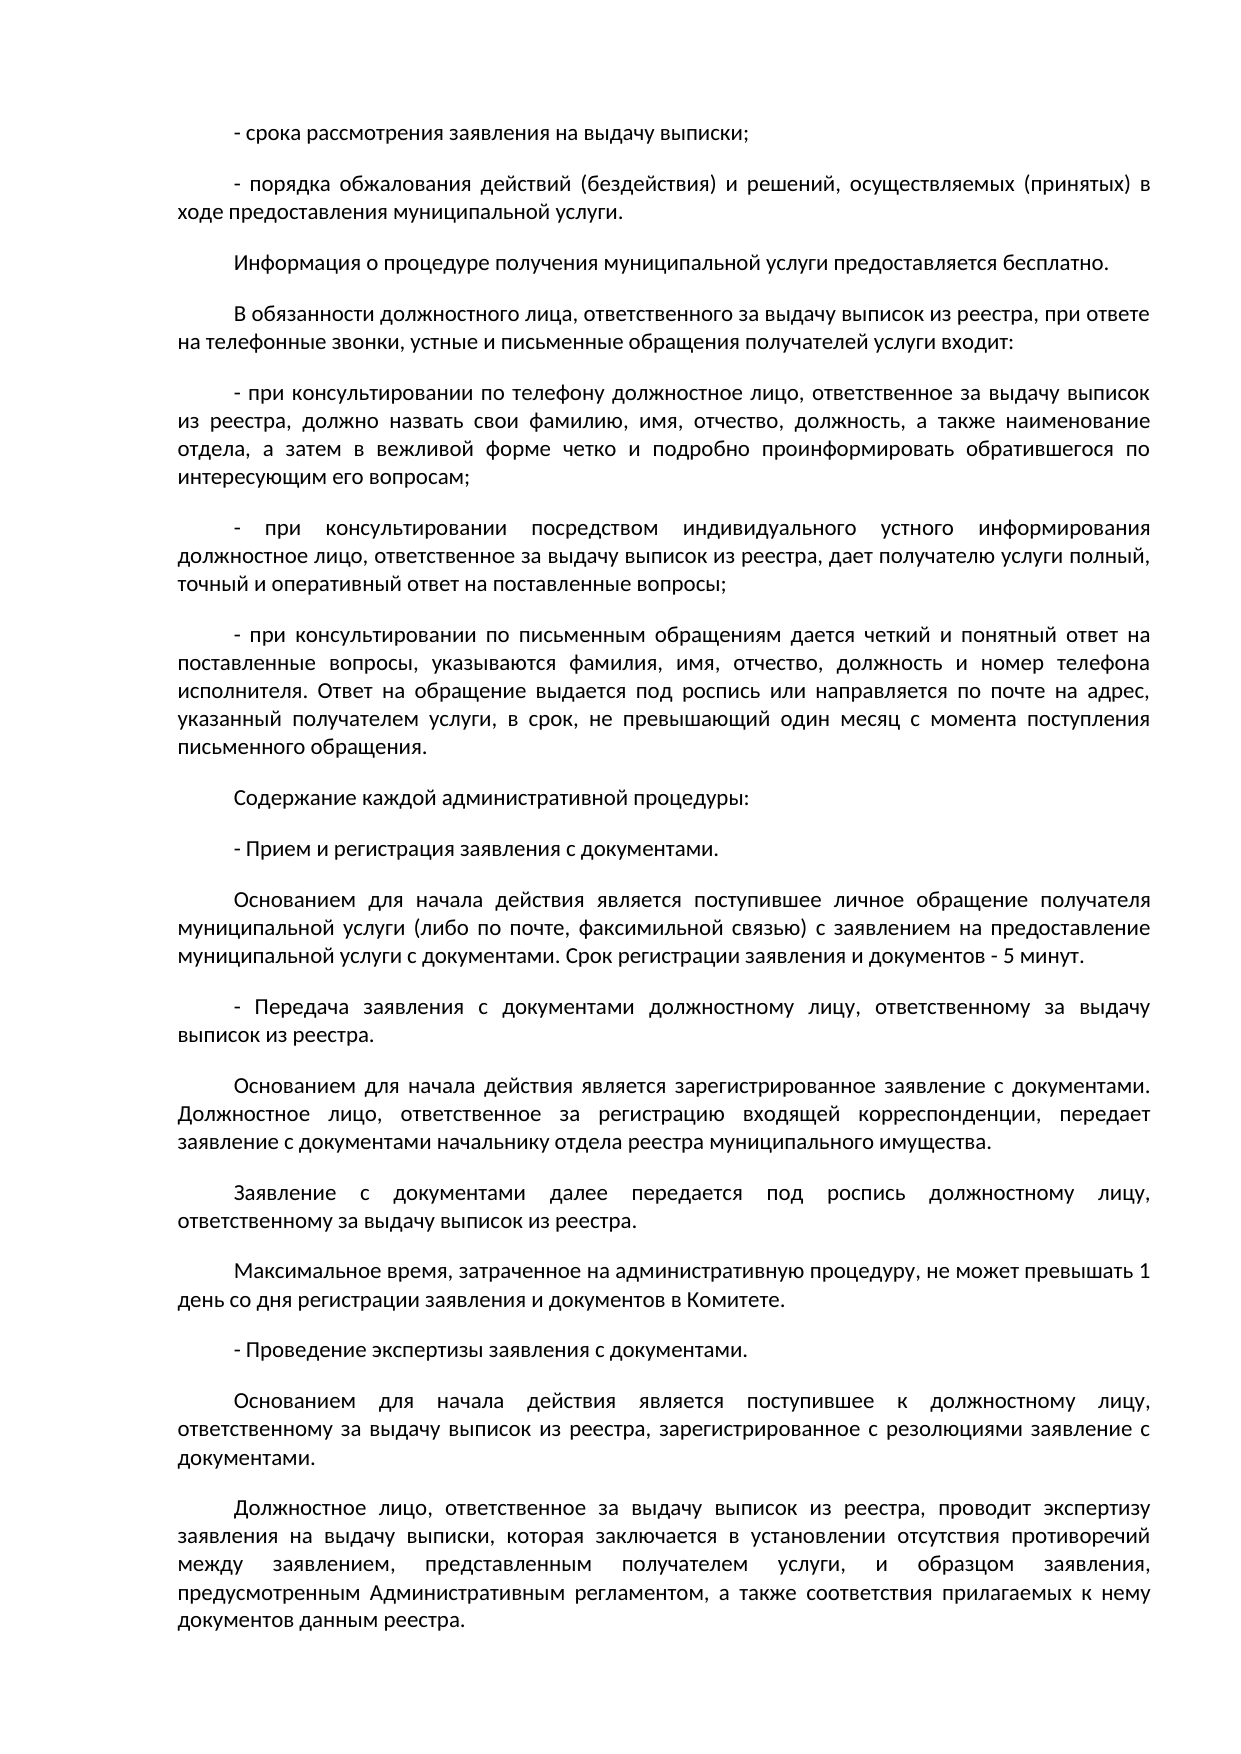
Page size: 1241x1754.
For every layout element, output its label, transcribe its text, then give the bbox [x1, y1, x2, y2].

text - при консультировании посредством индивидуального устного информирования должностное лицо, ответственное за выдачу выписок из реестра, дает получателю услуги полный, точный и оперативный ответ на поставленные вопросы; [177, 513, 1152, 597]
text - Проведение экспертизы заявления с документами. [177, 1336, 1152, 1364]
text - Прием и регистрация заявления с документами. [177, 834, 1152, 862]
text Максимальное время, затраченное на административную процедуру, не может превышать 1 день со дня регистрации заявления и документов в Комитете. [177, 1257, 1152, 1313]
text - порядка обжалования действий (бездействия) и решений, осуществляемых (принятых) в ходе предоставления муниципальной услуги. [177, 169, 1152, 225]
text - Передача заявления с документами должностному лицу, ответственному за выдачу выписок из реестра. [177, 992, 1152, 1048]
text Должностное лицо, ответственное за выдачу выписок из реестра, проводит экспертизу заявления на выдачу выписки, которая заключается в установлении отсутствия противоречий между заявлением, представленным получателем услуги, и образцом заявления, предусмотренным Административным регламентом, а также соответствия прилагаемых к нему документов данным реестра. [177, 1493, 1152, 1634]
text Основанием для начала действия является поступившее личное обращение получателя муниципальной услуги (либо по почте, факсимильной связью) с заявлением на предоставление муниципальной услуги с документами. Срок регистрации заявления и документов - 5 минут. [177, 885, 1152, 969]
text Основанием для начала действия является зарегистрированное заявление с документами. Должностное лицо, ответственное за регистрацию входящей корреспонденции, передает заявление с документами начальнику отдела реестра муниципального имущества. [177, 1071, 1152, 1155]
text - при консультировании по письменным обращениям дается четкий и понятный ответ на поставленные вопросы, указываются фамилия, имя, отчество, должность и номер телефона исполнителя. Ответ на обращение выдается под роспись или направляется по почте на адрес, указанный получателем услуги, в срок, не превышающий один месяц с момента поступления письменного обращения. [177, 620, 1152, 760]
text - срока рассмотрения заявления на выдачу выписки; [177, 118, 1152, 146]
text Содержание каждой административной процедуры: [177, 783, 1152, 811]
text - при консультировании по телефону должностное лицо, ответственное за выдачу выписок из реестра, должно назвать свои фамилию, имя, отчество, должность, а также наименование отдела, а затем в вежливой форме четко и подробно проинформировать обратившегося по интересующим его вопросам; [177, 378, 1152, 490]
text В обязанности должностного лица, ответственного за выдачу выписок из реестра, при ответе на телефонные звонки, устные и письменные обращения получателей услуги входит: [177, 299, 1152, 355]
text Основанием для начала действия является поступившее к должностному лицу, ответственному за выдачу выписок из реестра, зарегистрированное с резолюциями заявление с документами. [177, 1387, 1152, 1471]
text Информация о процедуре получения муниципальной услуги предоставляется бесплатно. [177, 248, 1152, 276]
text Заявление с документами далее передается под роспись должностному лицу, ответственному за выдачу выписок из реестра. [177, 1178, 1152, 1234]
